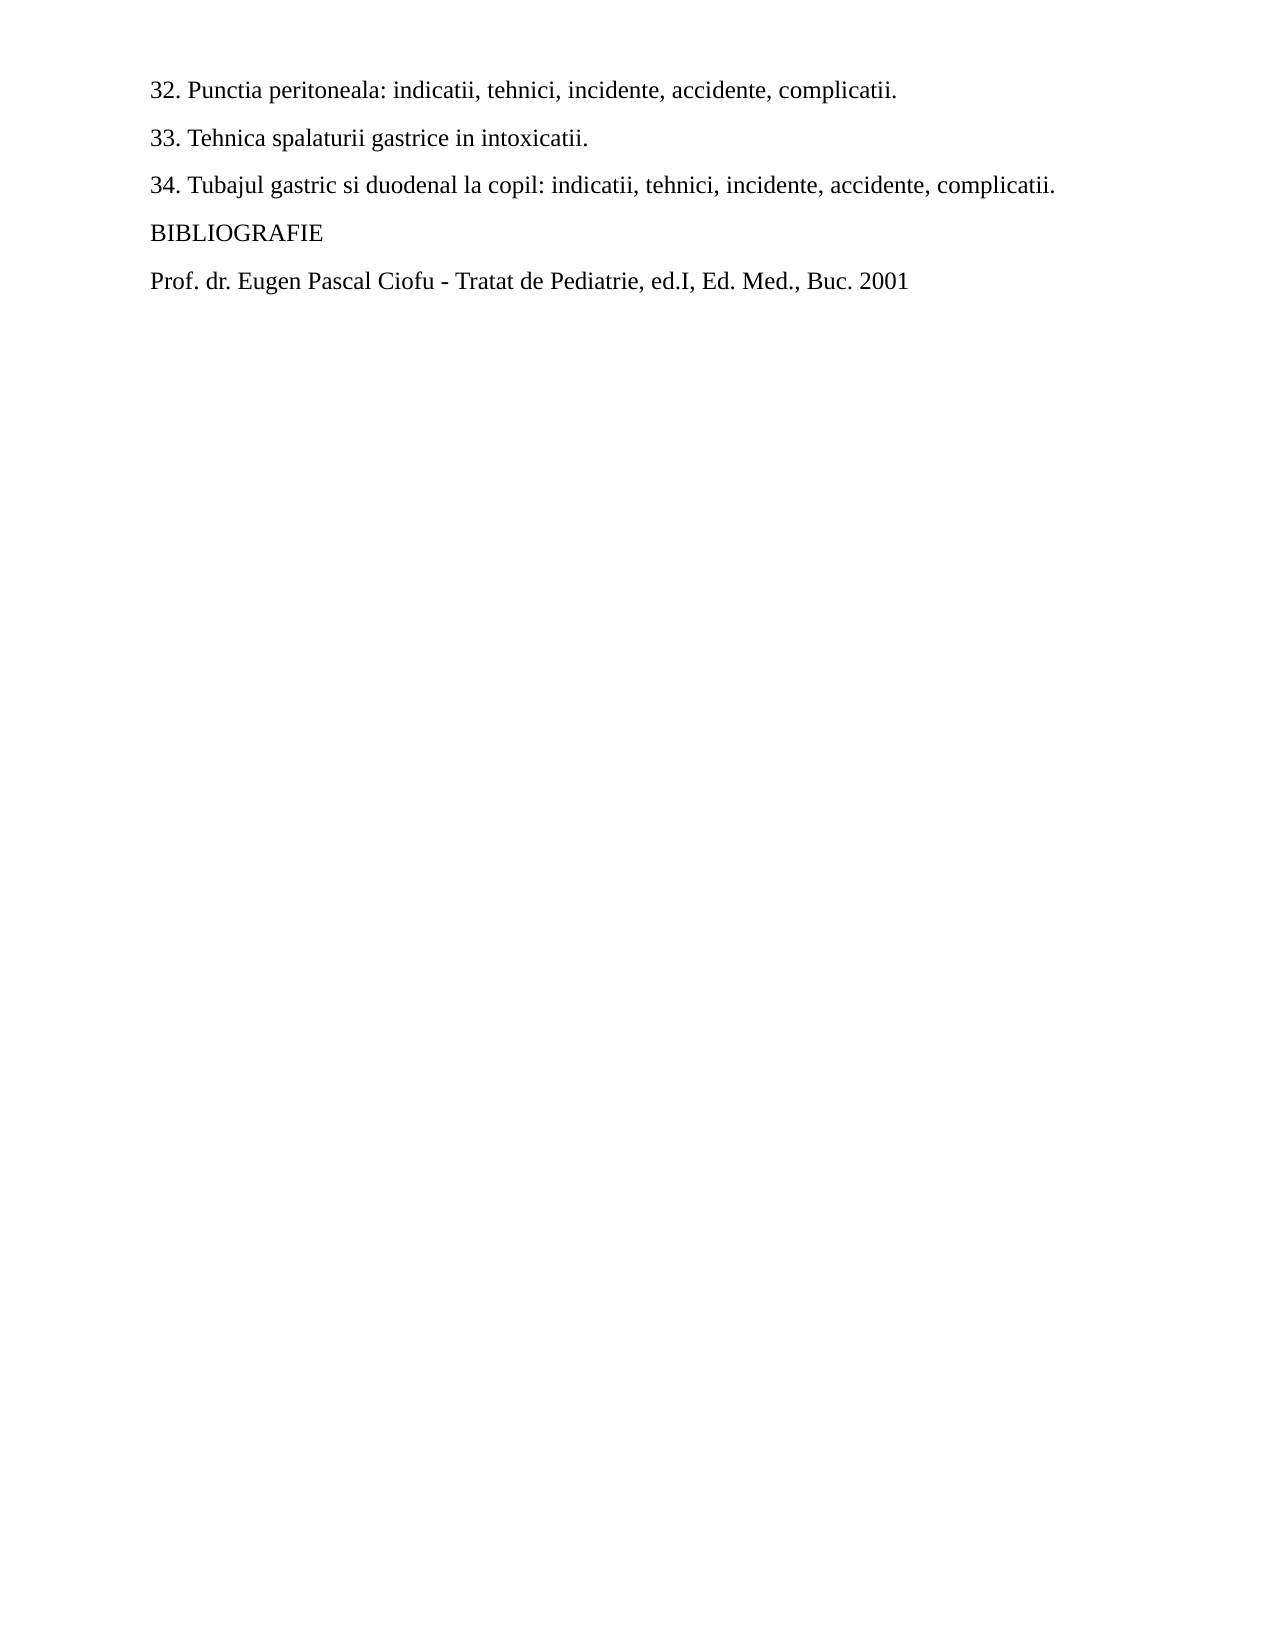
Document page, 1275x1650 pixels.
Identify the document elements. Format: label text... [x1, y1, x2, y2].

text BIBLIOGRAFIE [150, 218, 1125, 247]
text 33. Tehnica spalaturii gastrice in intoxicatii. [150, 123, 1125, 151]
text Prof. dr. Eugen Pascal Ciofu - Tratat de Pediatrie, ed.I, Ed. Med., Buc. 2001 [150, 266, 1125, 294]
text 34. Tubajul gastric si duodenal la copil: indicatii, tehnici, incidente, accidente, complicatii. [150, 170, 1125, 199]
text 32. Punctia peritoneala: indicatii, tehnici, incidente, accidente, complicatii. [150, 75, 1125, 104]
